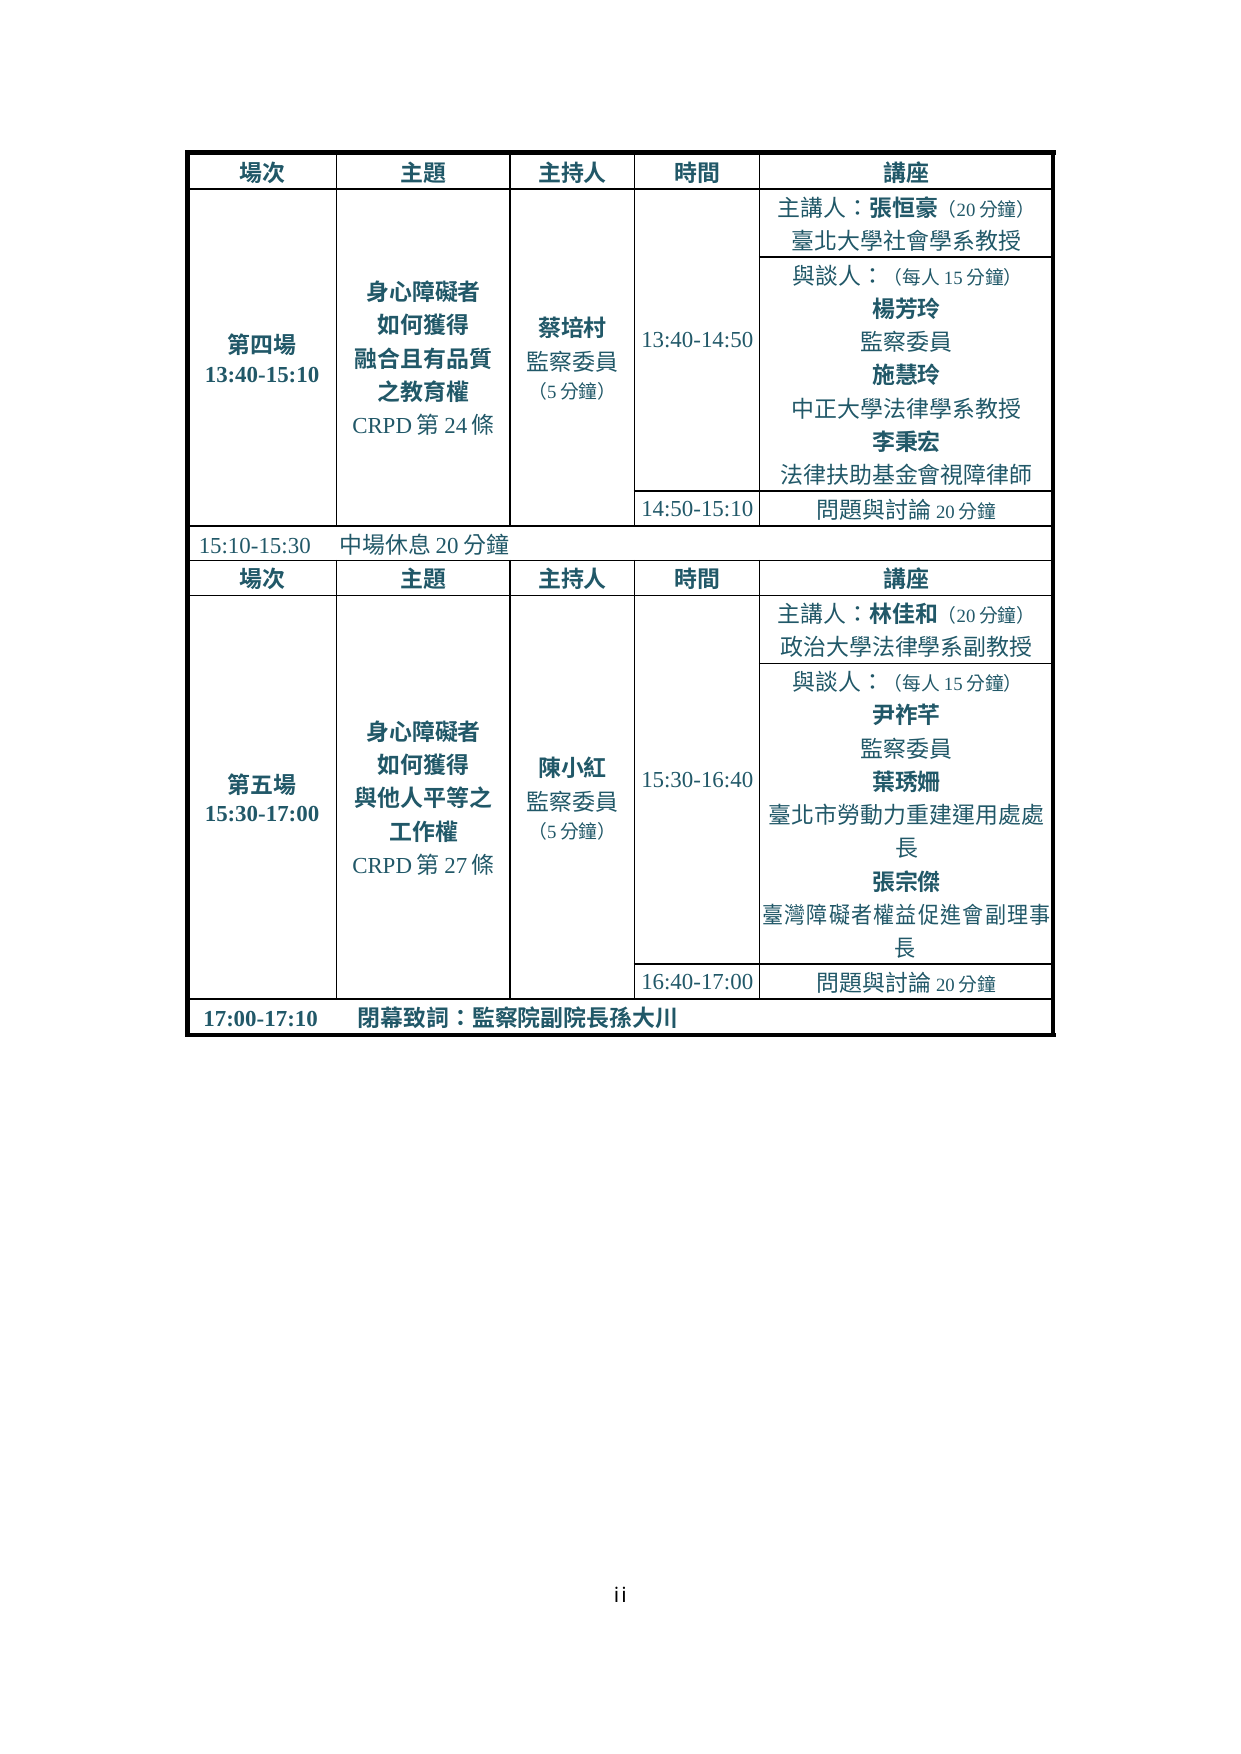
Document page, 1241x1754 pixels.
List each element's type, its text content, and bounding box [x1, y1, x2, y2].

table_cell 15:30-16:40 [635, 596, 759, 963]
table_cell 13:40-14:50 [635, 190, 759, 490]
table_cell 問題與討論20分鐘 [760, 492, 1051, 525]
table_header 講座 [760, 155, 1051, 188]
table_header 主持人 [511, 155, 634, 188]
table_cell 15:10-15:30 中場休息20分鐘 [190, 527, 1051, 560]
table_cell 身心障礙者 如何獲得 融合且有品質之教育權 CRPD第24條 [337, 190, 509, 525]
table_cell 主持人 [511, 561, 634, 594]
table_cell 身心障礙者 如何獲得 與他人平等之工作權 CRPD第27條 [337, 596, 509, 998]
table_header 場次 [190, 155, 336, 188]
table_cell 陳小紅 監察委員 （5分鐘） [511, 596, 634, 998]
table_cell 與談人：（每人15分鐘） 尹祚芊 監察委員 葉琇姍 臺北市勞動力重建運用處處長 張宗傑 臺灣障礙者權益促進會副理事長 [760, 664, 1051, 963]
table_cell 講座 [760, 561, 1051, 594]
table_cell 14:50-15:10 [635, 492, 759, 525]
table_header 主題 [337, 155, 509, 188]
table_cell 第四場 13:40-15:10 [190, 190, 336, 525]
table_cell 主講人：林佳和（20分鐘） 政治大學法律學系副教授 [760, 596, 1051, 662]
table_cell 主講人：張恒豪（20分鐘） 臺北大學社會學系教授 [760, 190, 1051, 256]
table_cell 主題 [337, 561, 509, 594]
table_cell 時間 [635, 561, 759, 594]
table_cell 第五場 15:30-17:00 [190, 596, 336, 998]
table_cell 場次 [190, 561, 336, 594]
table_cell 與談人：（每人15分鐘） 楊芳玲 監察委員 施慧玲 中正大學法律學系教授 李秉宏 法律扶助基金會視障律師 [760, 258, 1051, 490]
table_cell 蔡培村 監察委員 （5分鐘） [511, 190, 634, 525]
table_cell 16:40-17:00 [635, 965, 759, 998]
table_header 時間 [635, 155, 759, 188]
table_cell 問題與討論20分鐘 [760, 965, 1051, 998]
table_cell 17:00-17:10 閉幕致詞：監察院副院長孫大川 [190, 1000, 1051, 1033]
